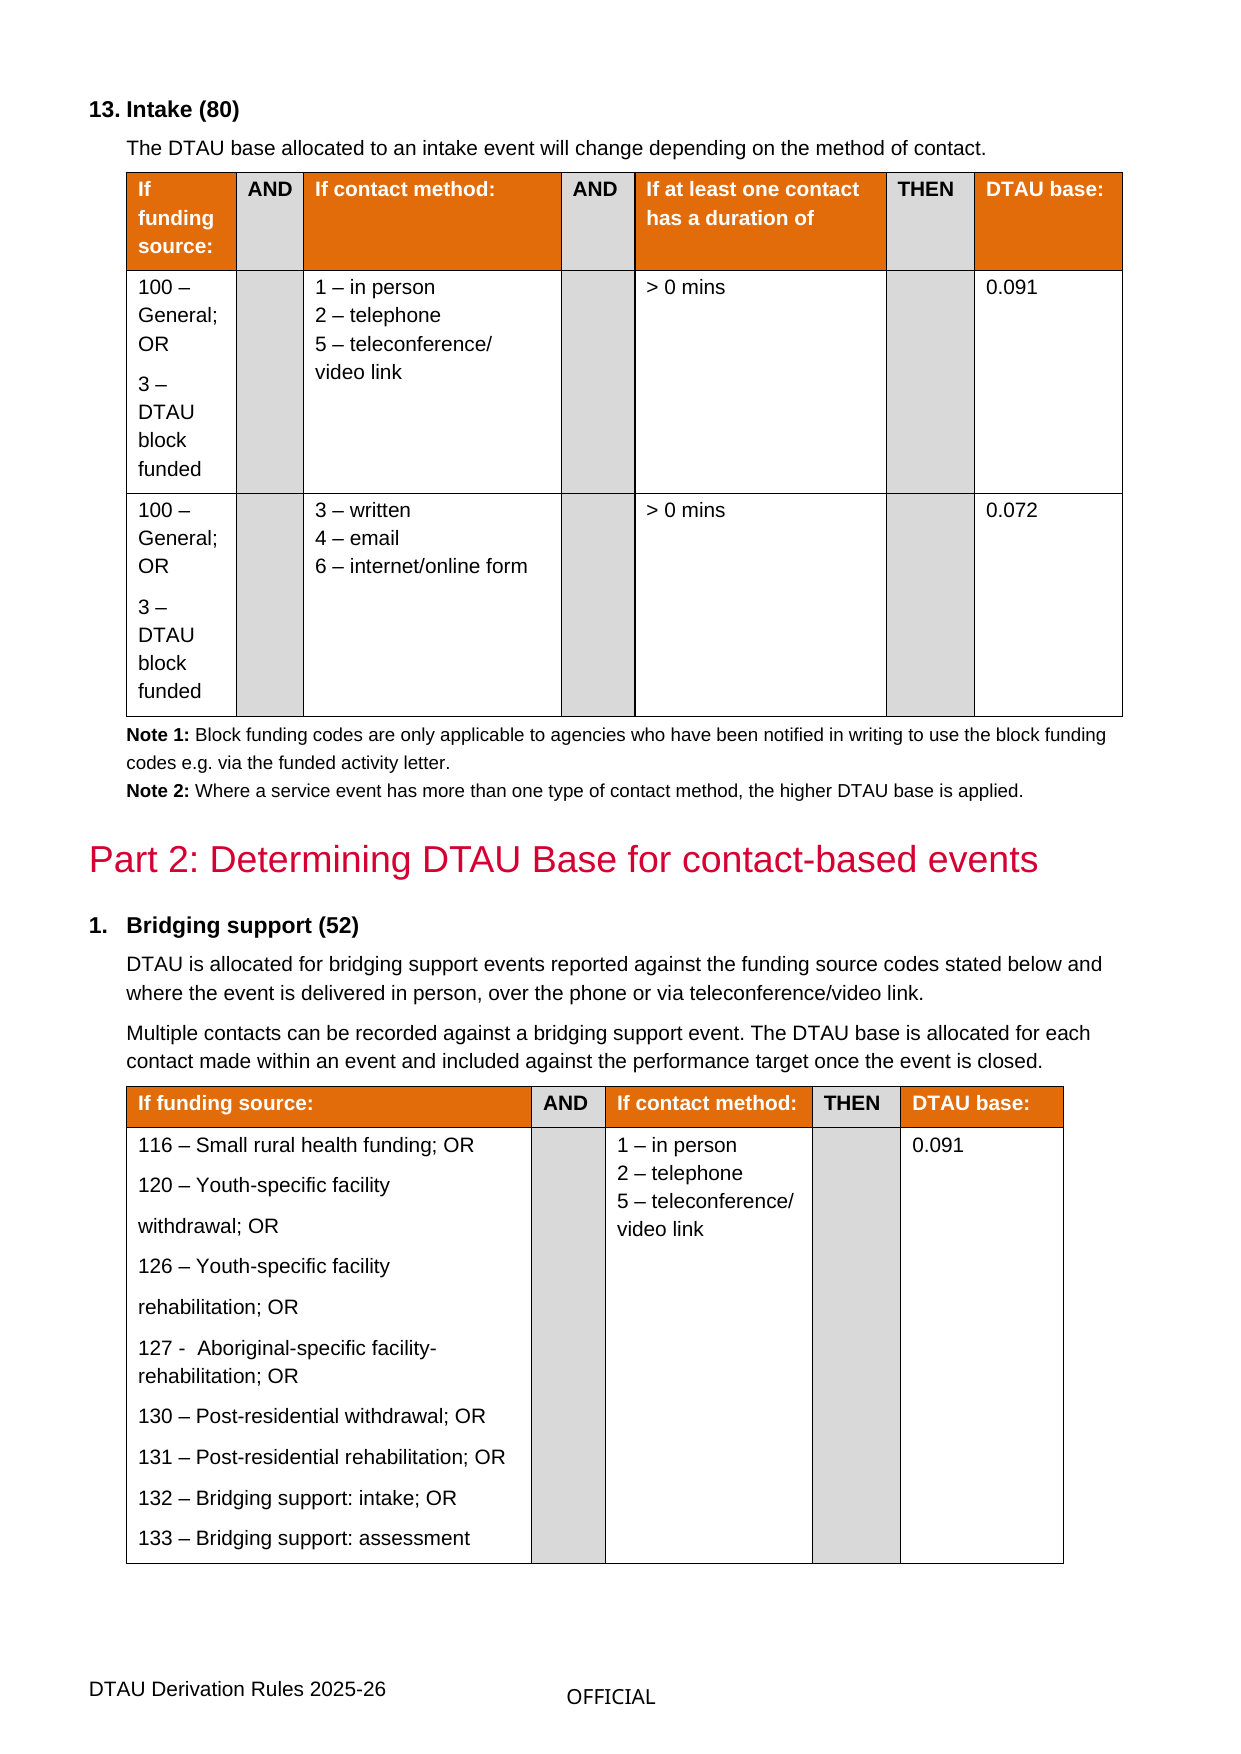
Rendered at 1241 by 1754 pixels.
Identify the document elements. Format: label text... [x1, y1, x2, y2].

table_header AND [532, 1087, 605, 1127]
table_cell [887, 271, 974, 493]
text Note 1: Block funding codes are only applicable to agencies who have been notified in writing to use the block funding codes e.g. via the funded activity letter. [126, 717, 1122, 773]
table_cell 1 – in person 2 – telephone 5 – teleconference/ video link [606, 1128, 812, 1563]
table_header AND [237, 173, 303, 270]
table_cell 3 – written 4 – email 6 – internet/online form [304, 494, 561, 716]
table_cell [237, 271, 303, 493]
text Multiple contacts can be recorded against a bridging support event. The DTAU base is allocated for each contact made within an event and included against the performance target once the event is closed. [126, 1017, 1122, 1073]
table_cell 0.091 [901, 1128, 1063, 1563]
table_cell 0.072 [975, 494, 1122, 716]
table_cell [887, 494, 974, 716]
table_cell 100 – General; OR 3 – DTAU block funded [127, 271, 236, 493]
table_cell [562, 494, 634, 716]
table_header If contact method: [606, 1087, 812, 1127]
subtitle Part 2: Determining DTAU Base for contact-based events [89, 834, 1122, 880]
table_cell 1 – in person 2 – telephone 5 – teleconference/ video link [304, 271, 561, 493]
table_cell [532, 1128, 605, 1563]
table_header DTAU base: [901, 1087, 1063, 1127]
table_header DTAU base: [975, 173, 1122, 270]
table_header THEN [887, 173, 974, 270]
text The DTAU base allocated to an intake event will change depending on the method of contact. [126, 131, 1122, 159]
text Note 2: Where a service event has more than one type of contact method, the higher DTAU base is applied. [126, 773, 1122, 801]
table_cell > 0 mins [636, 271, 886, 493]
table_header AND [562, 173, 634, 270]
table_cell 100 – General; OR 3 – DTAU block funded [127, 494, 236, 716]
subtitle Intake (80) [89, 89, 1122, 122]
table_header If funding source: [127, 173, 236, 270]
table_cell [813, 1128, 900, 1563]
table_cell 116 – Small rural health funding; OR 120 – Youth-specific facility withdrawal; OR 126 – Youth-specific facility rehabilitation; OR 127 - Aboriginal-specific facility-rehabilitation; OR 130 – Post-residential withdrawal; OR 131 – Post-residential rehabilitation; OR 132 – Bridging support: intake; OR 133 – Bridging support: assessment [127, 1128, 531, 1563]
table_header If at least one contact has a duration of [636, 173, 886, 270]
table_header If contact method: [304, 173, 561, 270]
table_header If funding source: [127, 1087, 531, 1127]
subtitle Bridging support (52) [89, 905, 1122, 939]
table_cell 0.091 [975, 271, 1122, 493]
table_header THEN [813, 1087, 900, 1127]
table_cell > 0 mins [636, 494, 886, 716]
table_cell [562, 271, 634, 493]
table_cell [237, 494, 303, 716]
text DTAU is allocated for bridging support events reported against the funding source codes stated below and where the event is delivered in person, over the phone or via teleconference/video link. [126, 948, 1122, 1004]
